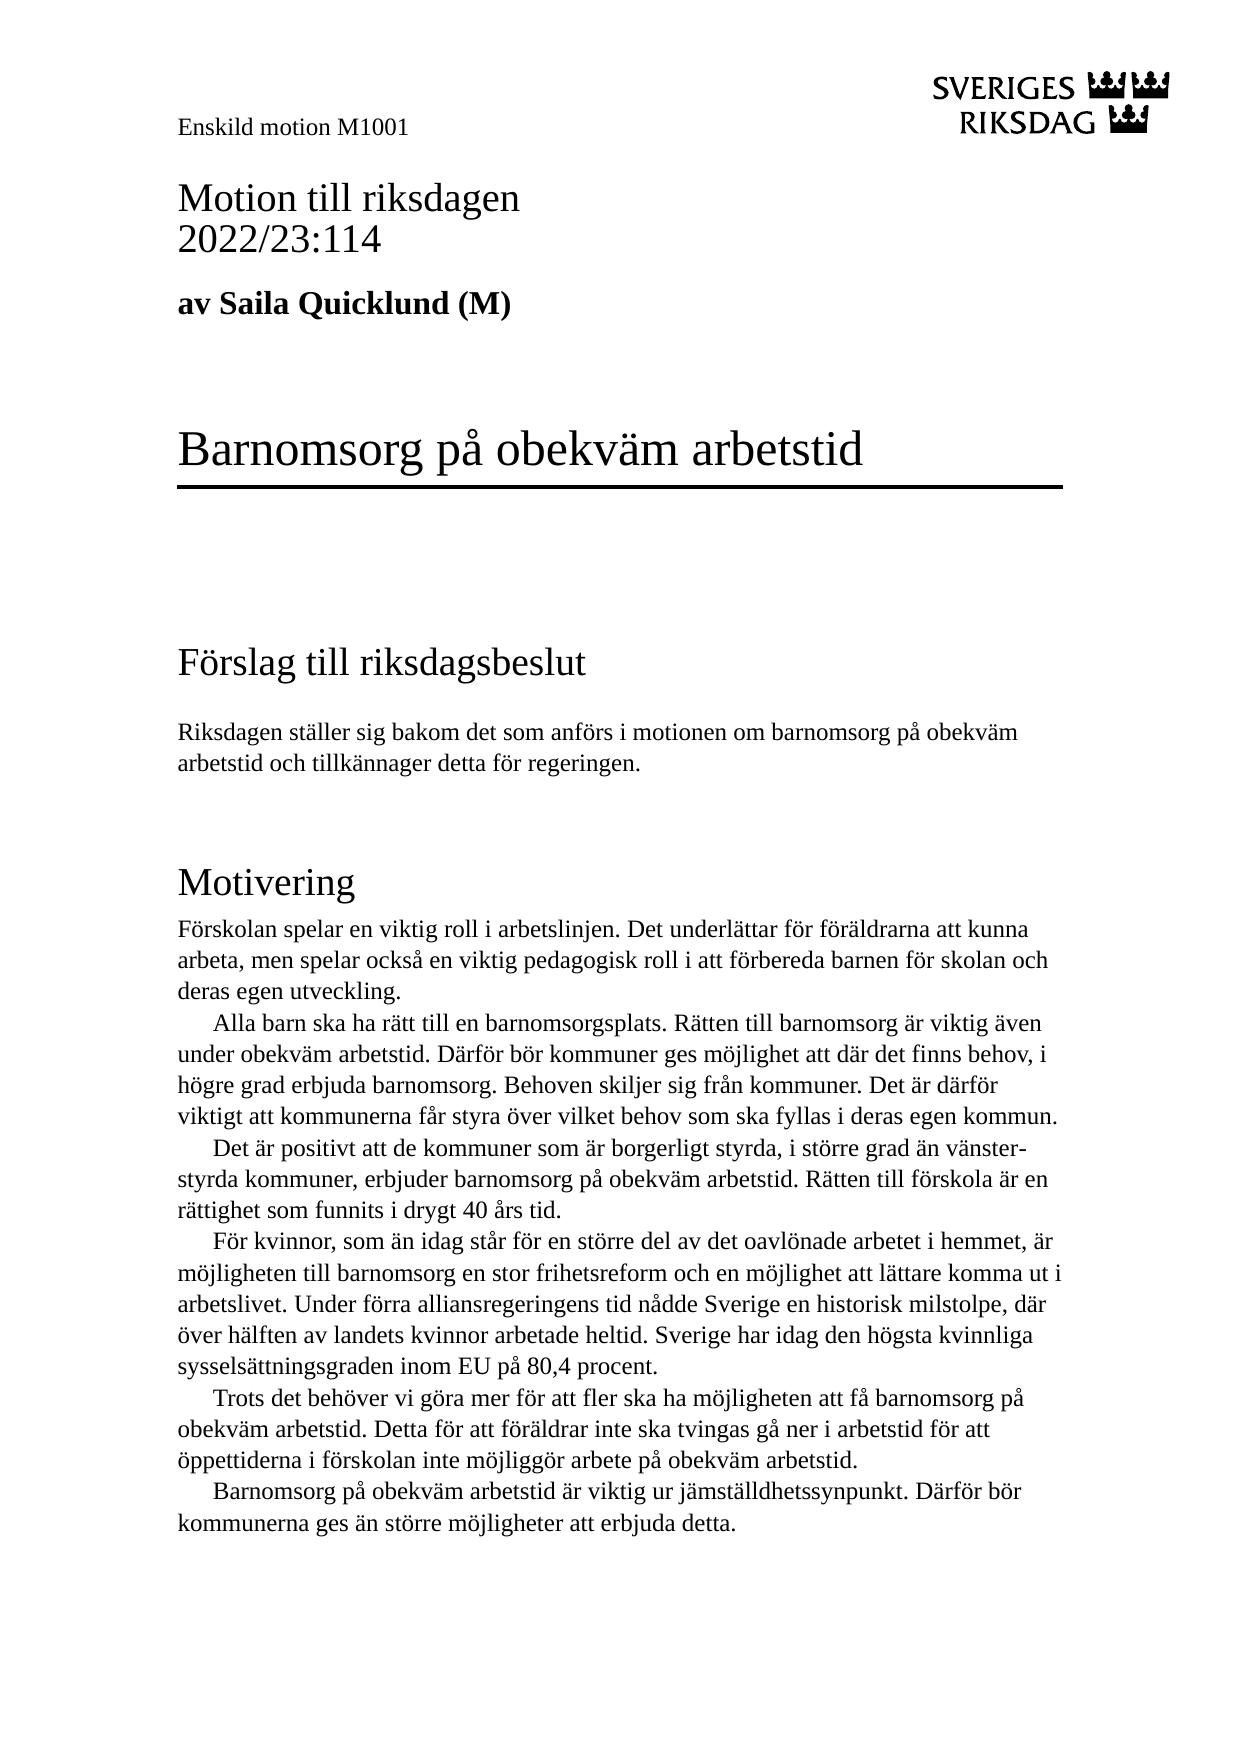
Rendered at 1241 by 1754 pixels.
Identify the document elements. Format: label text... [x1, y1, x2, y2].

text Trots det behöver vi göra mer för att fler ska ha möjligheten att få barnomsorg på obekväm arbetstid. Detta för att föräldrar inte ska tvingas gå ner i arbetstid för att öppettiderna i förskolan inte möjliggör arbete på obekväm arbetstid. [177, 1380, 1063, 1474]
text För kvinnor, som än idag står för en större del av det oavlönade arbetet i hemmet, är möjligheten till barnomsorg en stor frihetsreform och en möjlighet att lättare komma ut i arbetslivet. Under förra alliansregeringens tid nådde Sverige en historisk milstolpe, där över hälften av landets kvinnor arbetade heltid. Sverige har idag den högsta kvinnliga sysselsättningsgraden inom EU på 80,4 procent. [177, 1224, 1063, 1380]
text Det är positivt att de kommuner som är borgerligt styrda, i större grad än vänsterstyrda kommuner, erbjuder barnomsorg på obekväm arbetstid. Rätten till förskola är en rättighet som funnits i drygt 40 års tid. [177, 1130, 1063, 1224]
text Förskolan spelar en viktig roll i arbetslinjen. Det underlättar för föräldrarna att kunna arbeta, men spelar också en viktig pedagogisk roll i att förbereda barnen för skolan och deras egen utveckling. [177, 911, 1063, 1005]
text Barnomsorg på obekväm arbetstid är viktig ur jämställdhetssynpunkt. Därför bör kommunerna ges än större möjligheter att erbjuda detta. [177, 1474, 1063, 1536]
text Alla barn ska ha rätt till en barnomsorgsplats. Rätten till barnomsorg är viktig även under obekväm arbetstid. Därför bör kommuner ges möjlighet att där det finns behov, i högre grad erbjuda barnomsorg. Behoven skiljer sig från kommuner. Det är därför viktigt att kommunerna får styra över vilket behov som ska fyllas i deras egen kommun. [177, 1005, 1063, 1130]
